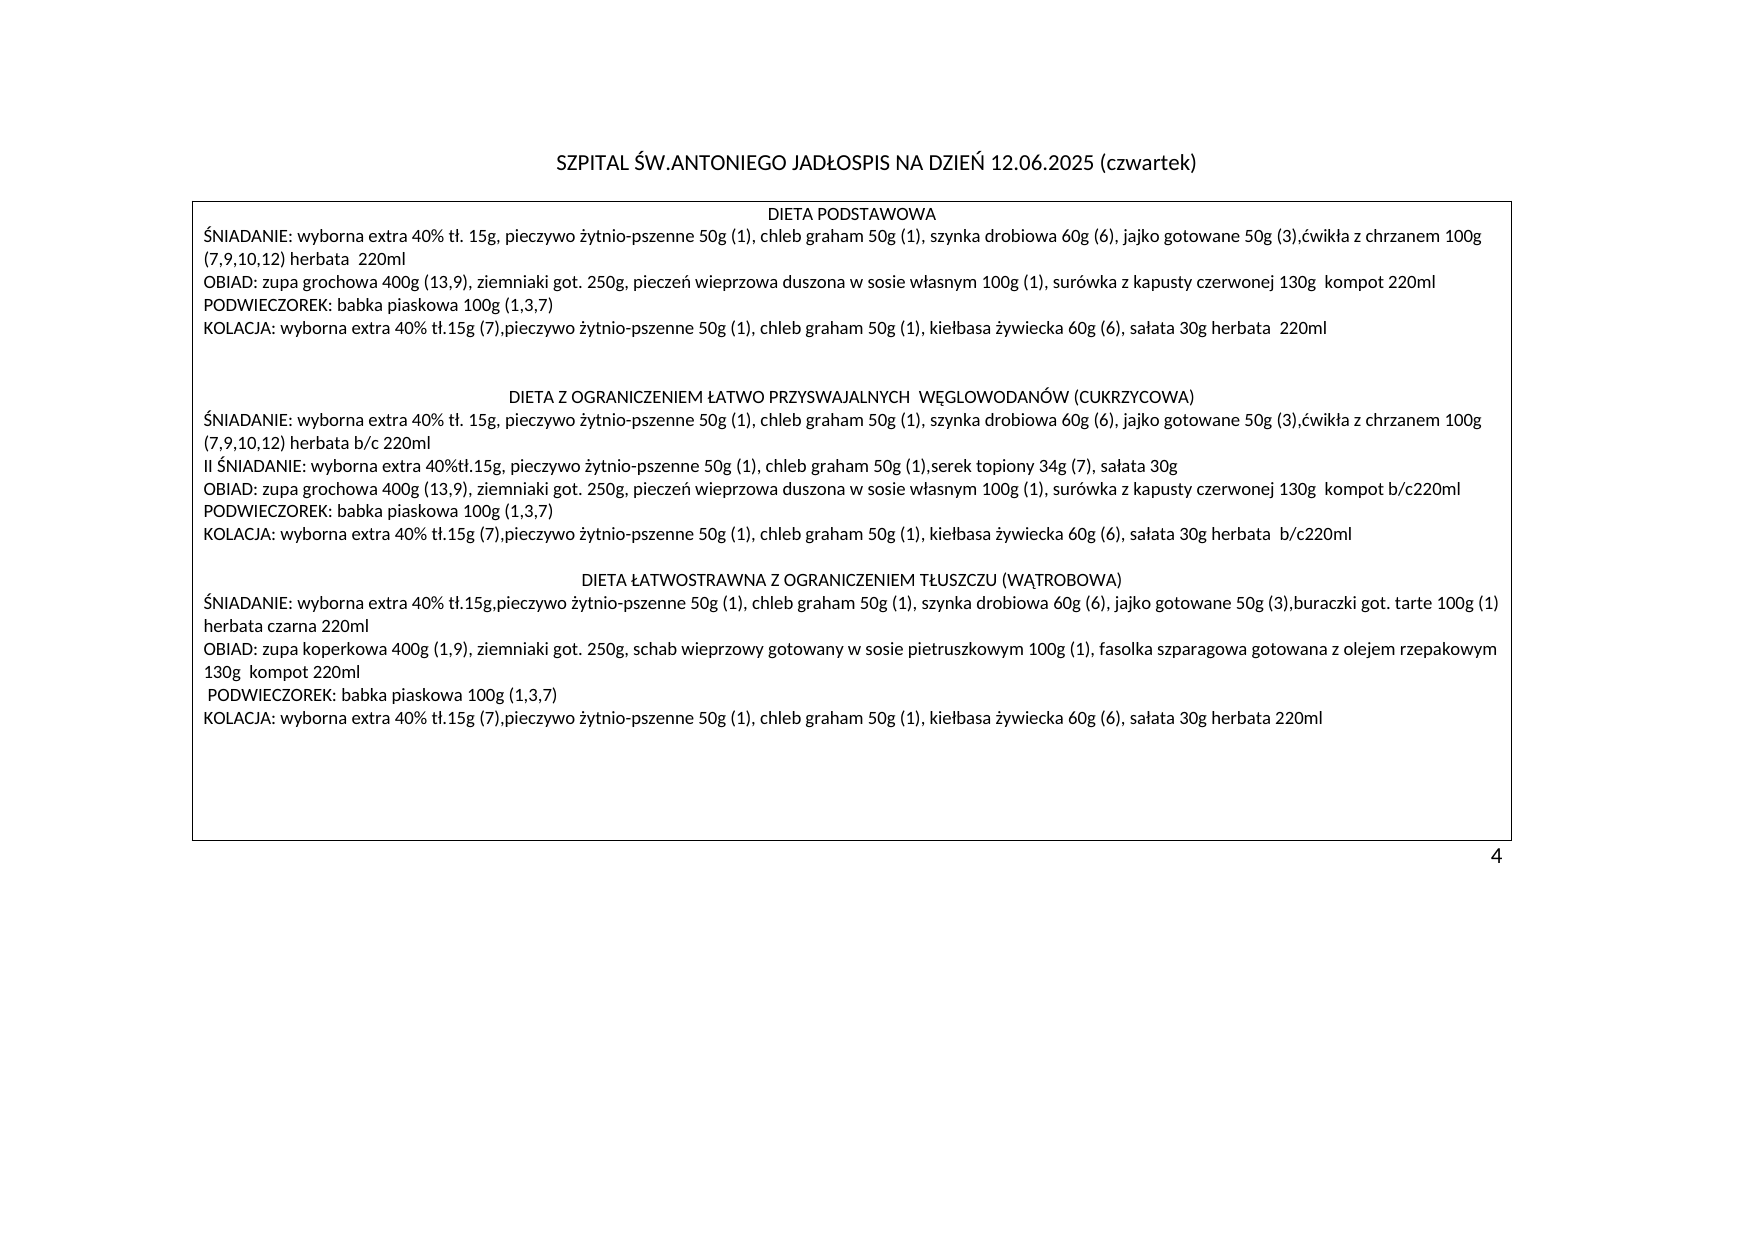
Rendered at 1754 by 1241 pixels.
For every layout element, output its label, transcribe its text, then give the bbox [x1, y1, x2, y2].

text SZPITAL ŚW.ANTONIEGO JADŁOSPIS NA DZIEŃ 12.06.2025 (czwartek) [148, 148, 1606, 176]
table_header DIETA PODSTAWOWA ŚNIADANIE: wyborna extra 40% tł. 15g, pieczywo żytnio-pszenne 50g (1), chleb graham 50g (1), szynka drobiowa 60g (6), jajko gotowane 50g (3),ćwikła z chrzanem 100g (7,9,10,12) herbata 220ml OBIAD: zupa grochowa 400g (13,9), ziemniaki got. 250g, pieczeń wieprzowa duszona w sosie własnym 100g (1), surówka z kapusty czerwonej 130g kompot 220ml PODWIECZOREK: babka piaskowa 100g (1,3,7) KOLACJA: wyborna extra 40% tł.15g (7),pieczywo żytnio-pszenne 50g (1), chleb graham 50g (1), kiełbasa żywiecka 60g (6), sałata 30g herbata 220ml DIETA Z OGRANICZENIEM ŁATWO PRZYSWAJALNYCH WĘGLOWODANÓW (CUKRZYCOWA) ŚNIADANIE: wyborna extra 40% tł. 15g, pieczywo żytnio-pszenne 50g (1), chleb graham 50g (1), szynka drobiowa 60g (6), jajko gotowane 50g (3),ćwikła z chrzanem 100g (7,9,10,12) herbata b/c 220ml II ŚNIADANIE: wyborna extra 40%tł.15g, pieczywo żytnio-pszenne 50g (1), chleb graham 50g (1),serek topiony 34g (7), sałata 30g OBIAD: zupa grochowa 400g (13,9), ziemniaki got. 250g, pieczeń wieprzowa duszona w sosie własnym 100g (1), surówka z kapusty czerwonej 130g kompot b/c220ml PODWIECZOREK: babka piaskowa 100g (1,3,7) KOLACJA: wyborna extra 40% tł.15g (7),pieczywo żytnio-pszenne 50g (1), chleb graham 50g (1), kiełbasa żywiecka 60g (6), sałata 30g herbata b/c220ml DIETA ŁATWOSTRAWNA Z OGRANICZENIEM TŁUSZCZU (WĄTROBOWA) ŚNIADANIE: wyborna extra 40% tł.15g,pieczywo żytnio-pszenne 50g (1), chleb graham 50g (1), szynka drobiowa 60g (6), jajko gotowane 50g (3),buraczki got. tarte 100g (1) herbata czarna 220ml OBIAD: zupa koperkowa 400g (1,9), ziemniaki got. 250g, schab wieprzowy gotowany w sosie pietruszkowym 100g (1), fasolka szparagowa gotowana z olejem rzepakowym 130g kompot 220ml PODWIECZOREK: babka piaskowa 100g (1,3,7) KOLACJA: wyborna extra 40% tł.15g (7),pieczywo żytnio-pszenne 50g (1), chleb graham 50g (1), kiełbasa żywiecka 60g (6), sałata 30g herbata 220ml [193, 202, 1511, 840]
text 4 [148, 841, 1606, 869]
